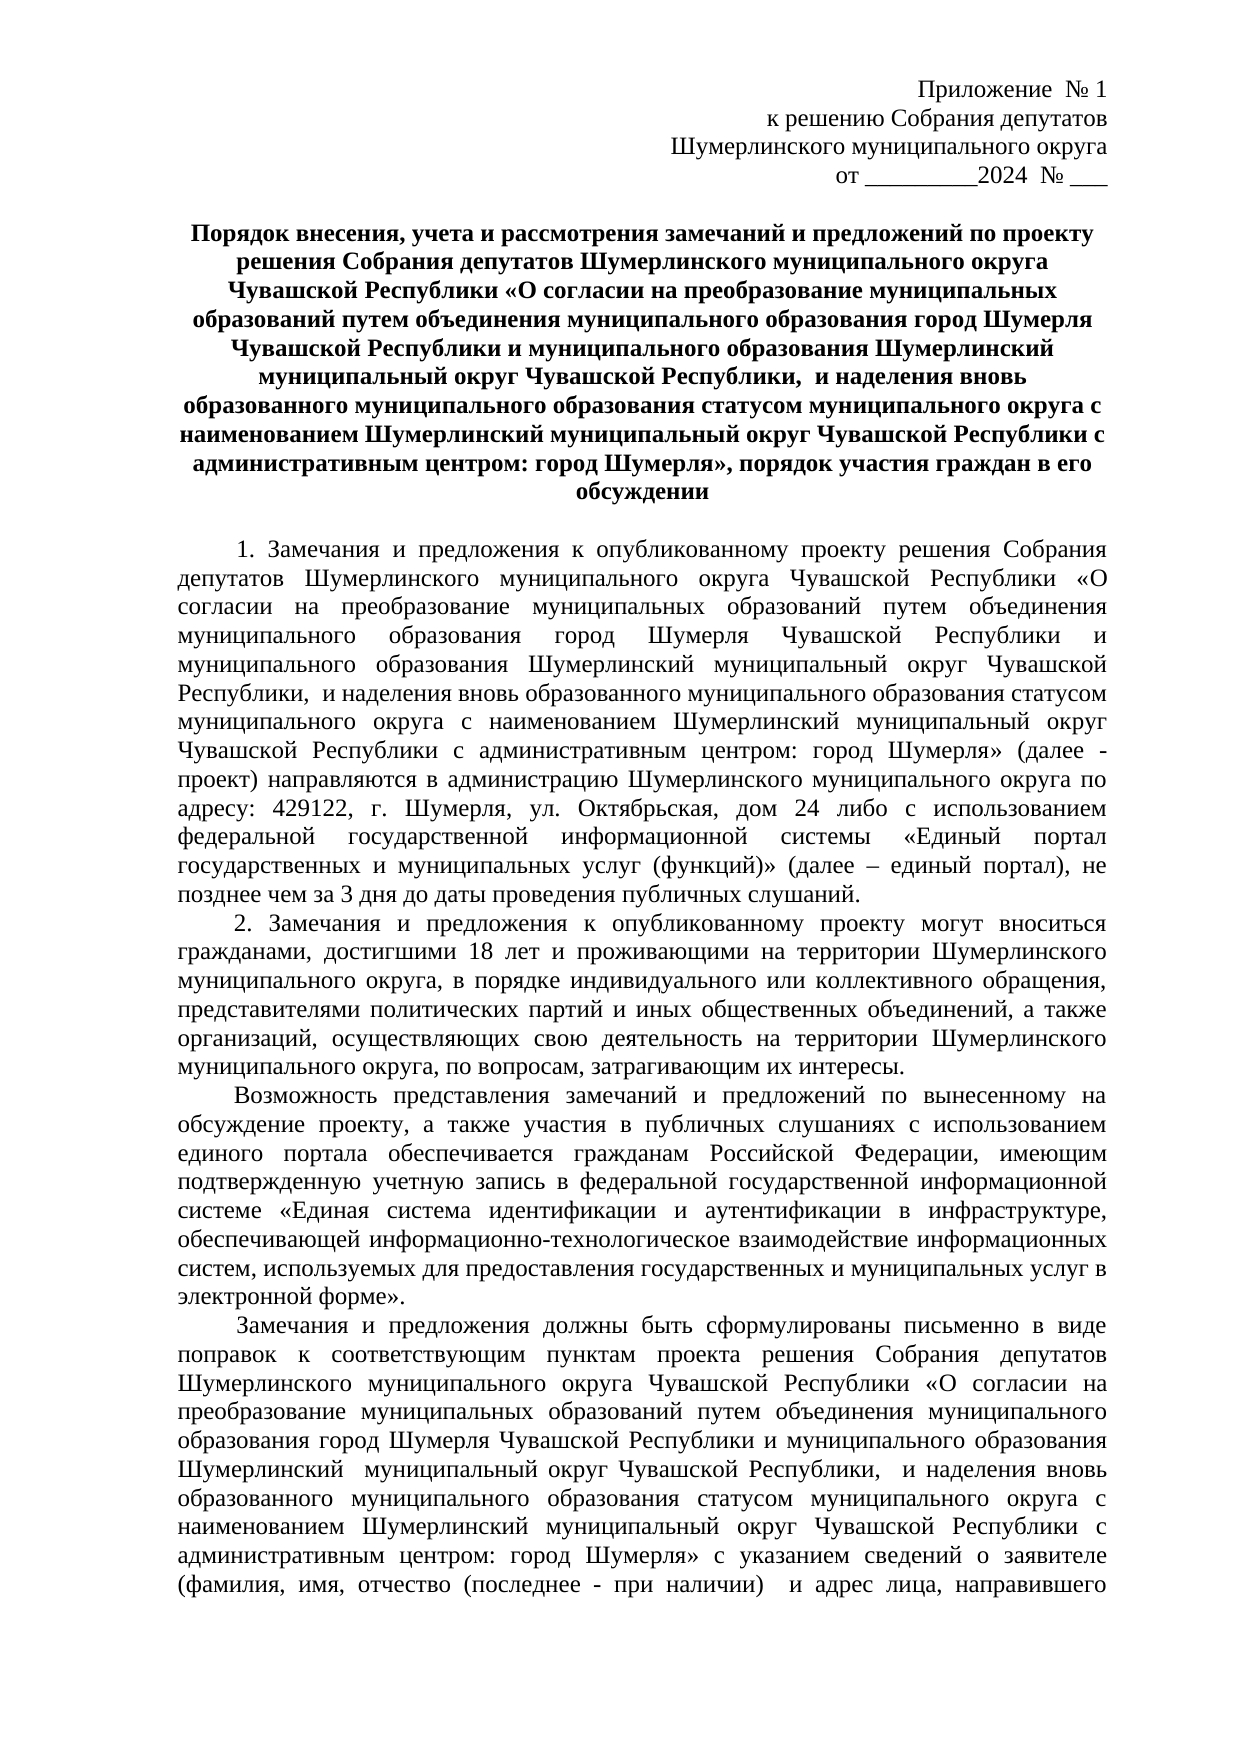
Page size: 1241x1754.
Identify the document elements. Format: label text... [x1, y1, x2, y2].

text Порядок внесения, учета и рассмотрения замечаний и предложений по проекту решения Собрания депутатов Шумерлинского муниципального округа Чувашской Республики «О согласии на преобразование муниципальных образований путем объединения муниципального образования город Шумерля Чувашской Республики и муниципального образования Шумерлинский муниципальный округ Чувашской Республики, и наделения вновь образованного муниципального образования статусом муниципального округа с наименованием Шумерлинский муниципальный округ Чувашской Республики с административным центром: город Шумерля», порядок участия граждан в его обсуждении [177, 218, 1107, 505]
text 2. Замечания и предложения к опубликованному проекту могут вноситься гражданами, достигшими 18 лет и проживающими на территории Шумерлинского муниципального округа, в порядке индивидуального или коллективного обращения, представителями политических партий и иных общественных объединений, а также организаций, осуществляющих свою деятельность на территории Шумерлинского муниципального округа, по вопросам, затрагивающим их интересы. [177, 908, 1107, 1080]
text от _________2024 № ___ [177, 160, 1107, 189]
text Возможность представления замечаний и предложений по вынесенному на обсуждение проекту, а также участия в публичных слушаниях с использованием единого портала обеспечивается гражданам Российской Федерации, имеющим подтвержденную учетную запись в федеральной государственной информационной системе «Единая система идентификации и аутентификации в инфраструктуре, обеспечивающей информационно-технологическое взаимодействие информационных систем, используемых для предоставления государственных и муниципальных услуг в электронной форме». [177, 1080, 1107, 1310]
text к решению Собрания депутатов [177, 103, 1107, 131]
text 1. Замечания и предложения к опубликованному проекту решения Собрания депутатов Шумерлинского муниципального округа Чувашской Республики «О согласии на преобразование муниципальных образований путем объединения муниципального образования город Шумерля Чувашской Республики и муниципального образования Шумерлинский муниципальный округ Чувашской Республики, и наделения вновь образованного муниципального образования статусом муниципального округа с наименованием Шумерлинский муниципальный округ Чувашской Республики с административным центром: город Шумерля» (далее - проект) направляются в администрацию Шумерлинского муниципального округа по адресу: 429122, г. Шумерля, ул. Октябрьская, дом 24 либо с использованием федеральной государственной информационной системы «Единый портал государственных и муниципальных услуг (функций)» (далее – единый портал), не позднее чем за 3 дня до даты проведения публичных слушаний. [177, 534, 1107, 908]
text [177, 1310, 1107, 1598]
text Шумерлинского муниципального округа [177, 131, 1107, 160]
text Приложение № 1 [177, 74, 1107, 103]
